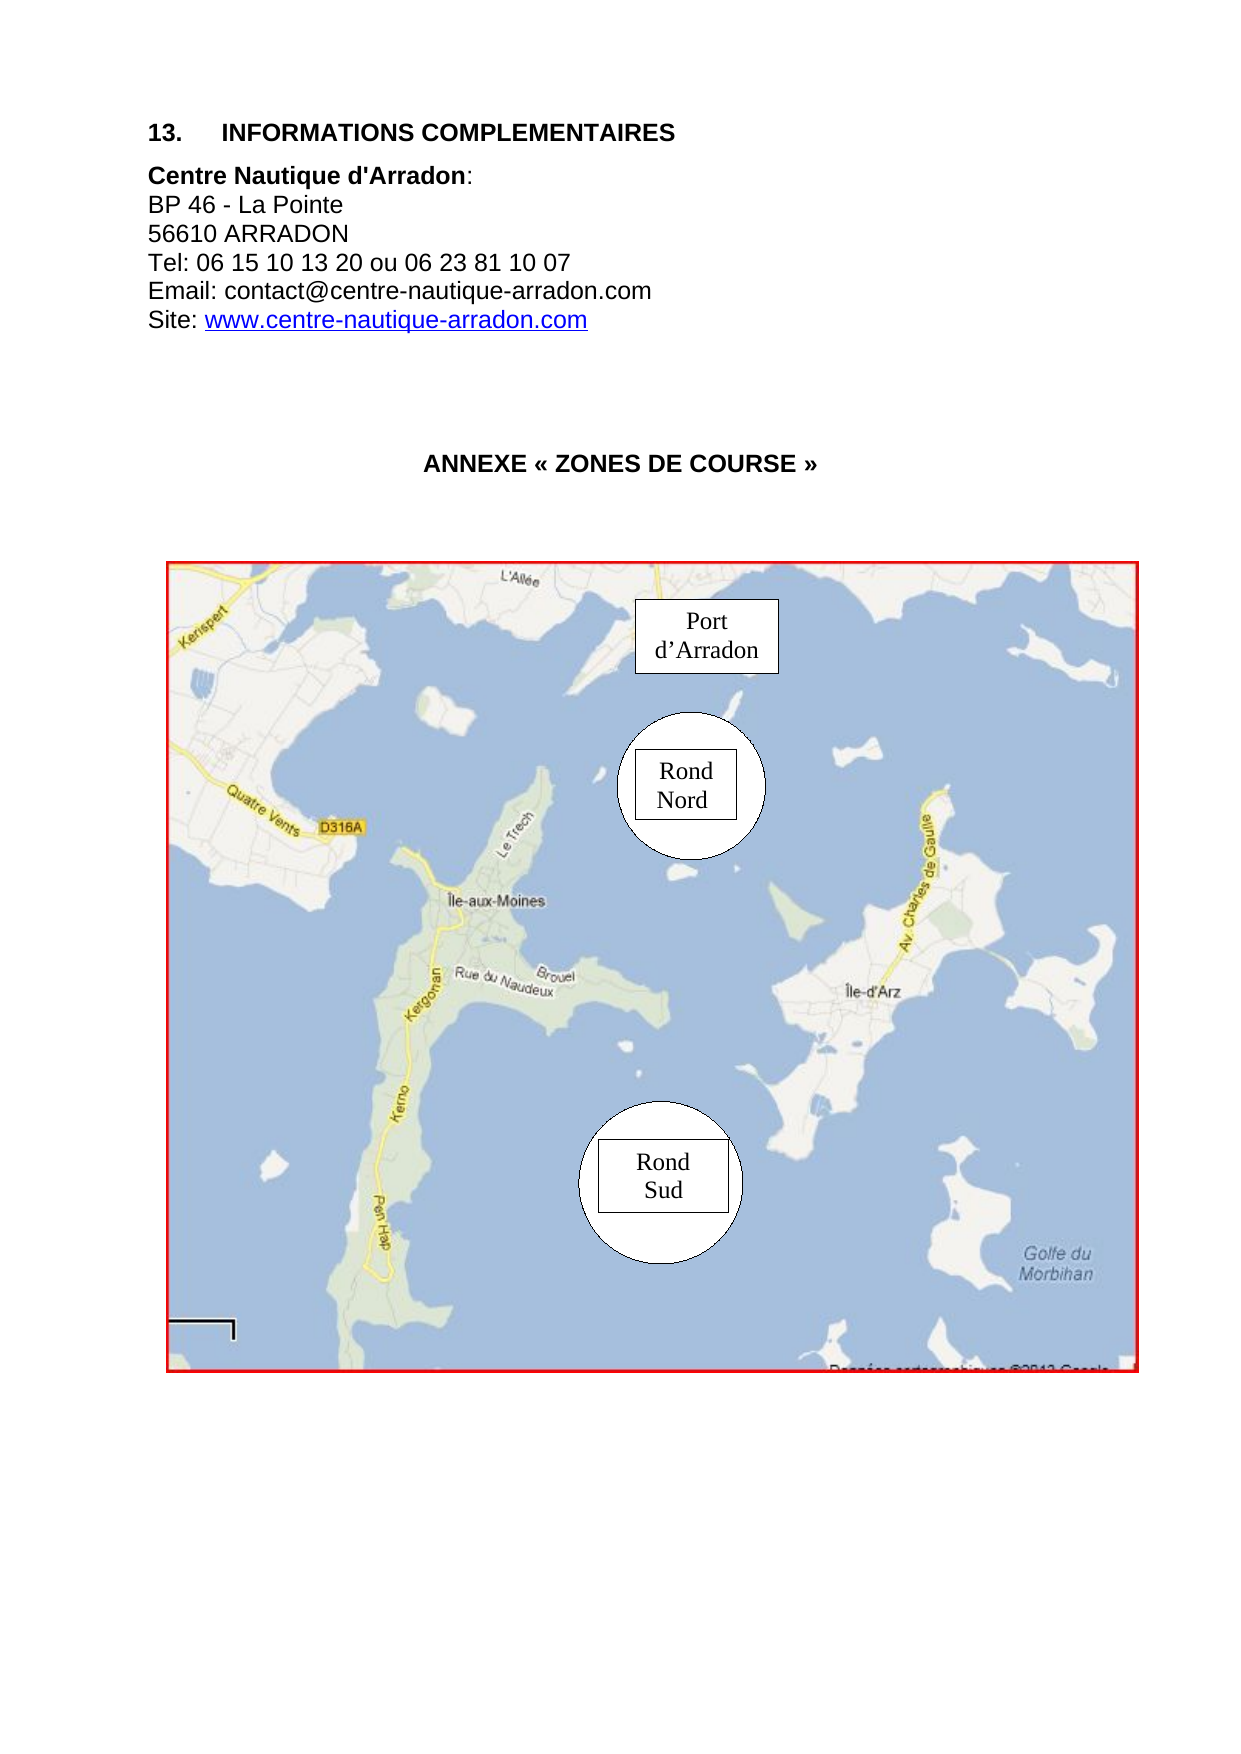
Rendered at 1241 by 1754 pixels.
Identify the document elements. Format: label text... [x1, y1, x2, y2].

text Email: contact@centre-nautique-arradon.com [148, 276, 1093, 305]
text Site: www.centre-nautique-arradon.com [148, 305, 1093, 334]
picture [166, 561, 1139, 1373]
text BP 46 - La Pointe [148, 190, 1093, 219]
text 13. INFORMATIONS COMPLEMENTAIRES [148, 118, 1093, 147]
text ANNEXE « ZONES DE COURSE » [148, 449, 1093, 478]
text Centre Nautique d'Arradon: [148, 161, 1093, 190]
text 56610 ARRADON [148, 219, 1093, 248]
text Tel: 06 15 10 13 20 ou 06 23 81 10 07 [148, 248, 1093, 276]
